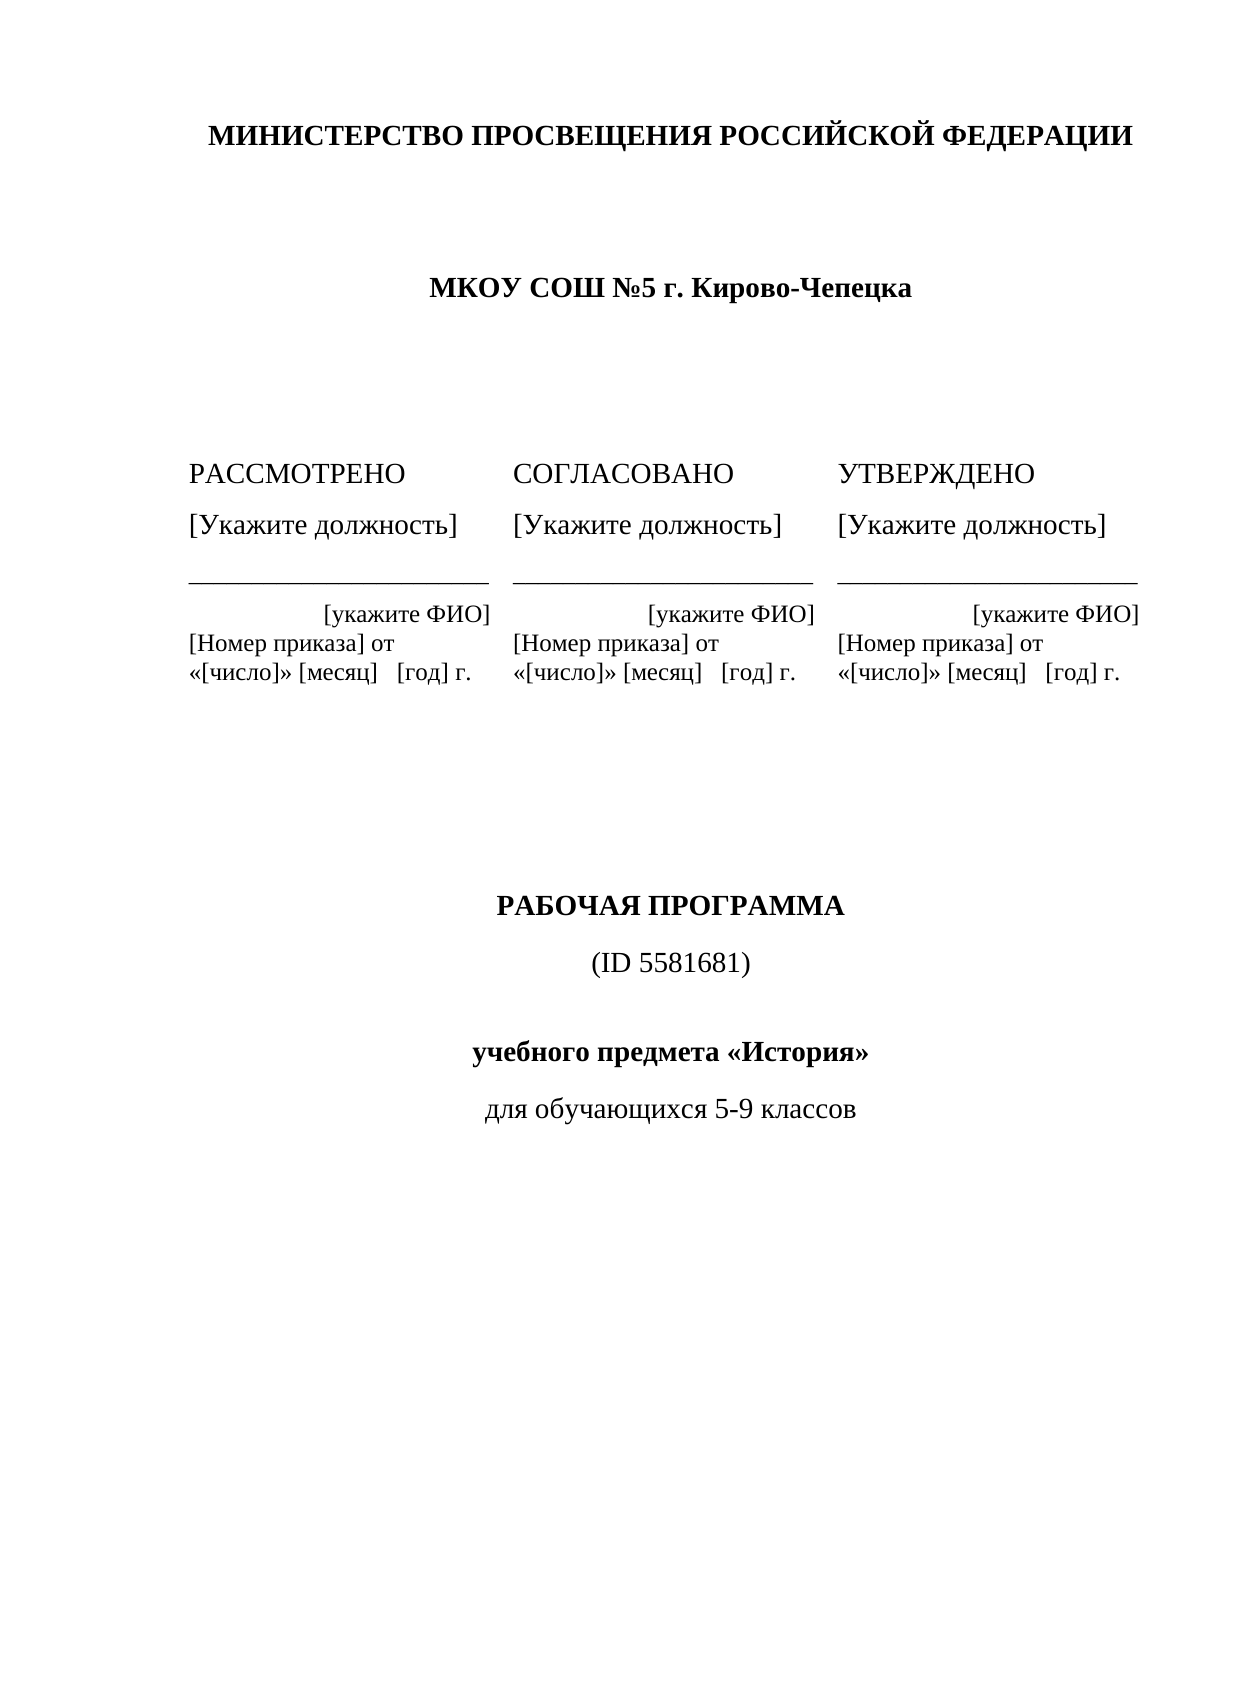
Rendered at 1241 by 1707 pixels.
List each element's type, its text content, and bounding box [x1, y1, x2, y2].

text МКОУ СОШ №5 г. Кирово-Чепецка [190, 270, 1152, 304]
text учебного предмета «История» [190, 1034, 1152, 1067]
text МИНИСТЕРСТВО ПРОСВЕЩЕНИЯ РОССИЙСКОЙ ФЕДЕРАЦИИ [190, 118, 1152, 152]
text (ID 5581681) [190, 945, 1152, 978]
table_header РАССМОТРЕНО [Укажите должность] ________________________ [укажите ФИО] [Номер приказа] от «[число]» [месяц] [год] г. [177, 456, 502, 727]
table_header УТВЕРЖДЕНО [Укажите должность] ________________________ [укажите ФИО] [Номер приказа] от «[число]» [месяц] [год] г. [826, 456, 1151, 727]
text для обучающихся 5-9 классов [190, 1091, 1152, 1124]
text РАБОЧАЯ ПРОГРАММА [190, 888, 1152, 921]
table_header СОГЛАСОВАНО [Укажите должность] ________________________ [укажите ФИО] [Номер приказа] от «[число]» [месяц] [год] г. [502, 456, 826, 727]
